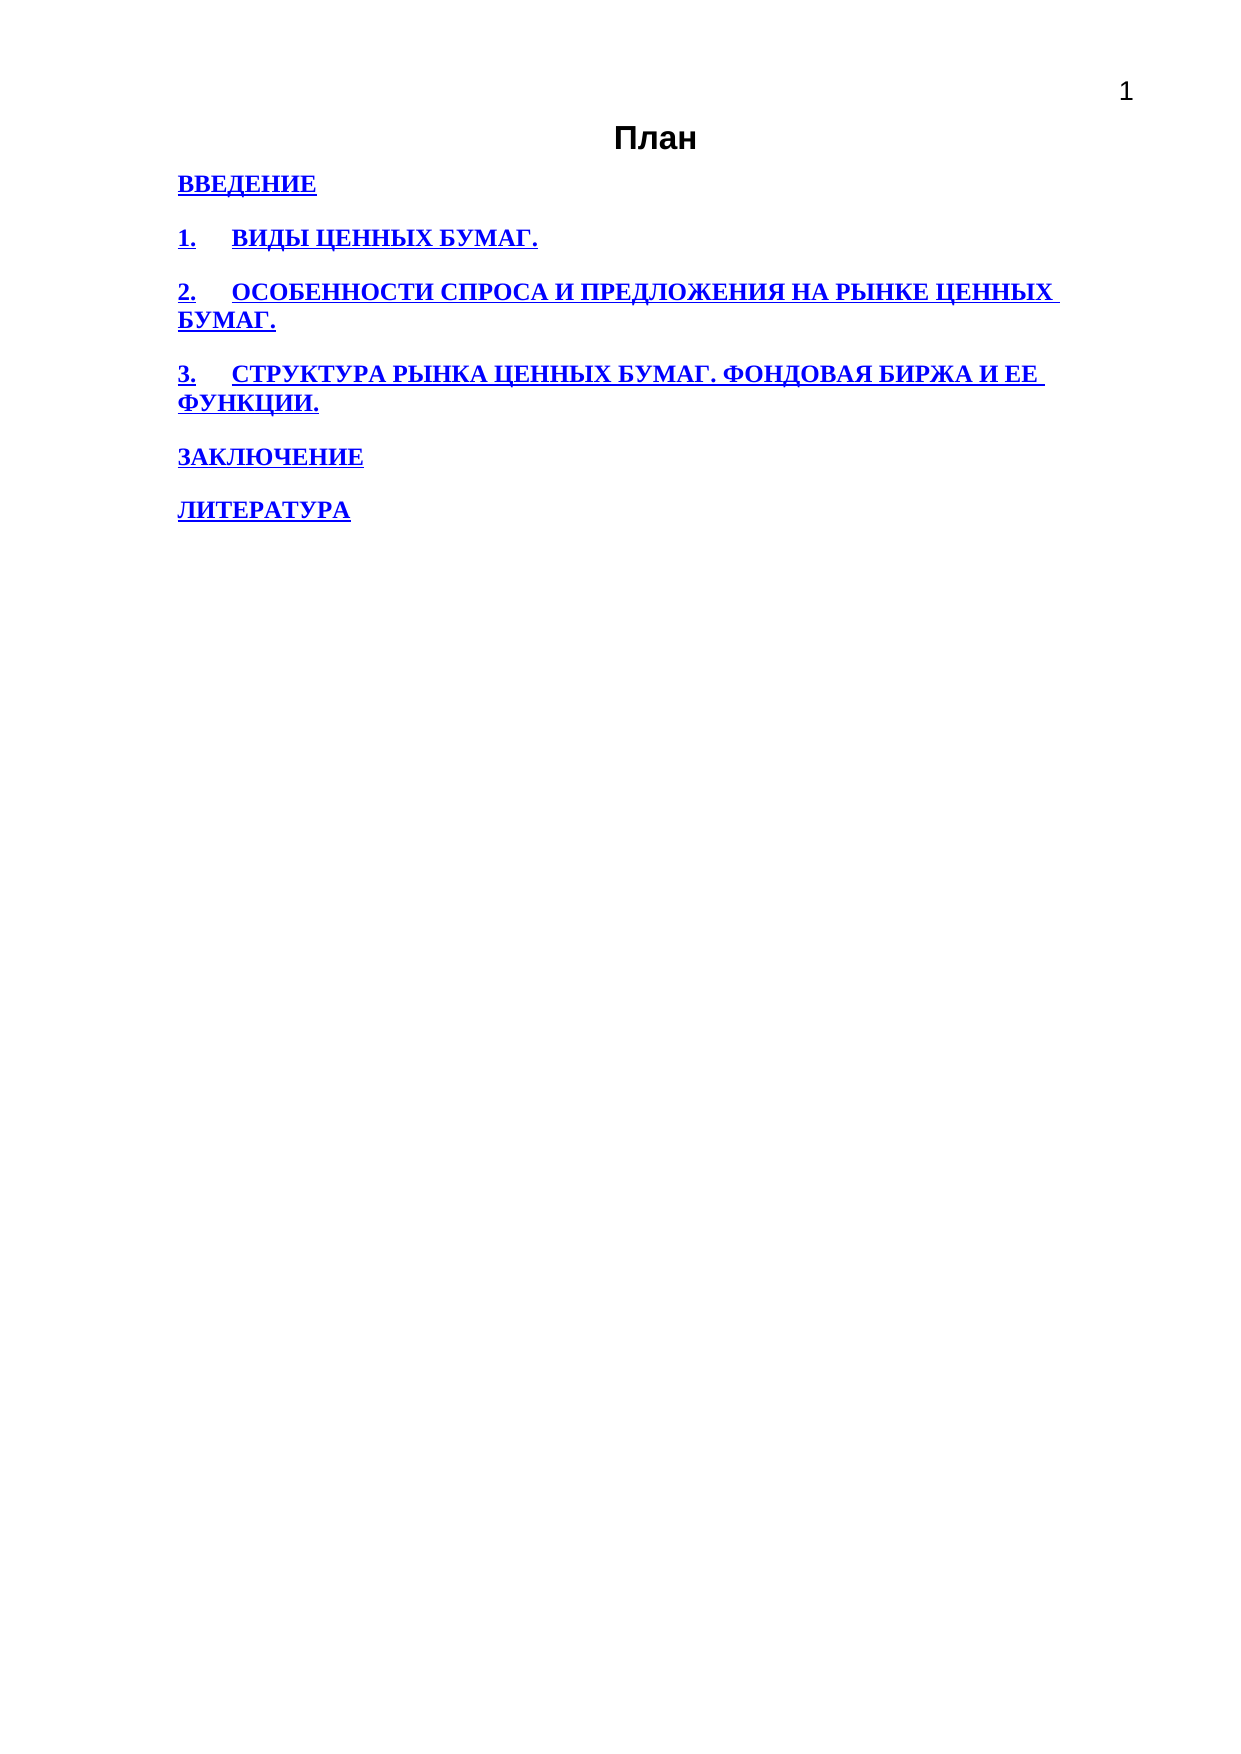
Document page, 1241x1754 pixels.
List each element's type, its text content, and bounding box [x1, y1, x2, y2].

text Литература 29 [177, 495, 1134, 524]
text 3. Структура рынка ценных бумаг. Фондовая биржа и ее функции. 20 [177, 359, 1134, 417]
text 1. Виды ценных бумаг. 5 [177, 223, 1134, 252]
text 2. Особенности спроса и предложения на рынке ценных бумаг. 17 [177, 277, 1134, 334]
text Введение 3 [177, 169, 1134, 198]
text Заключение 28 [177, 442, 1134, 470]
text План [177, 118, 1134, 157]
